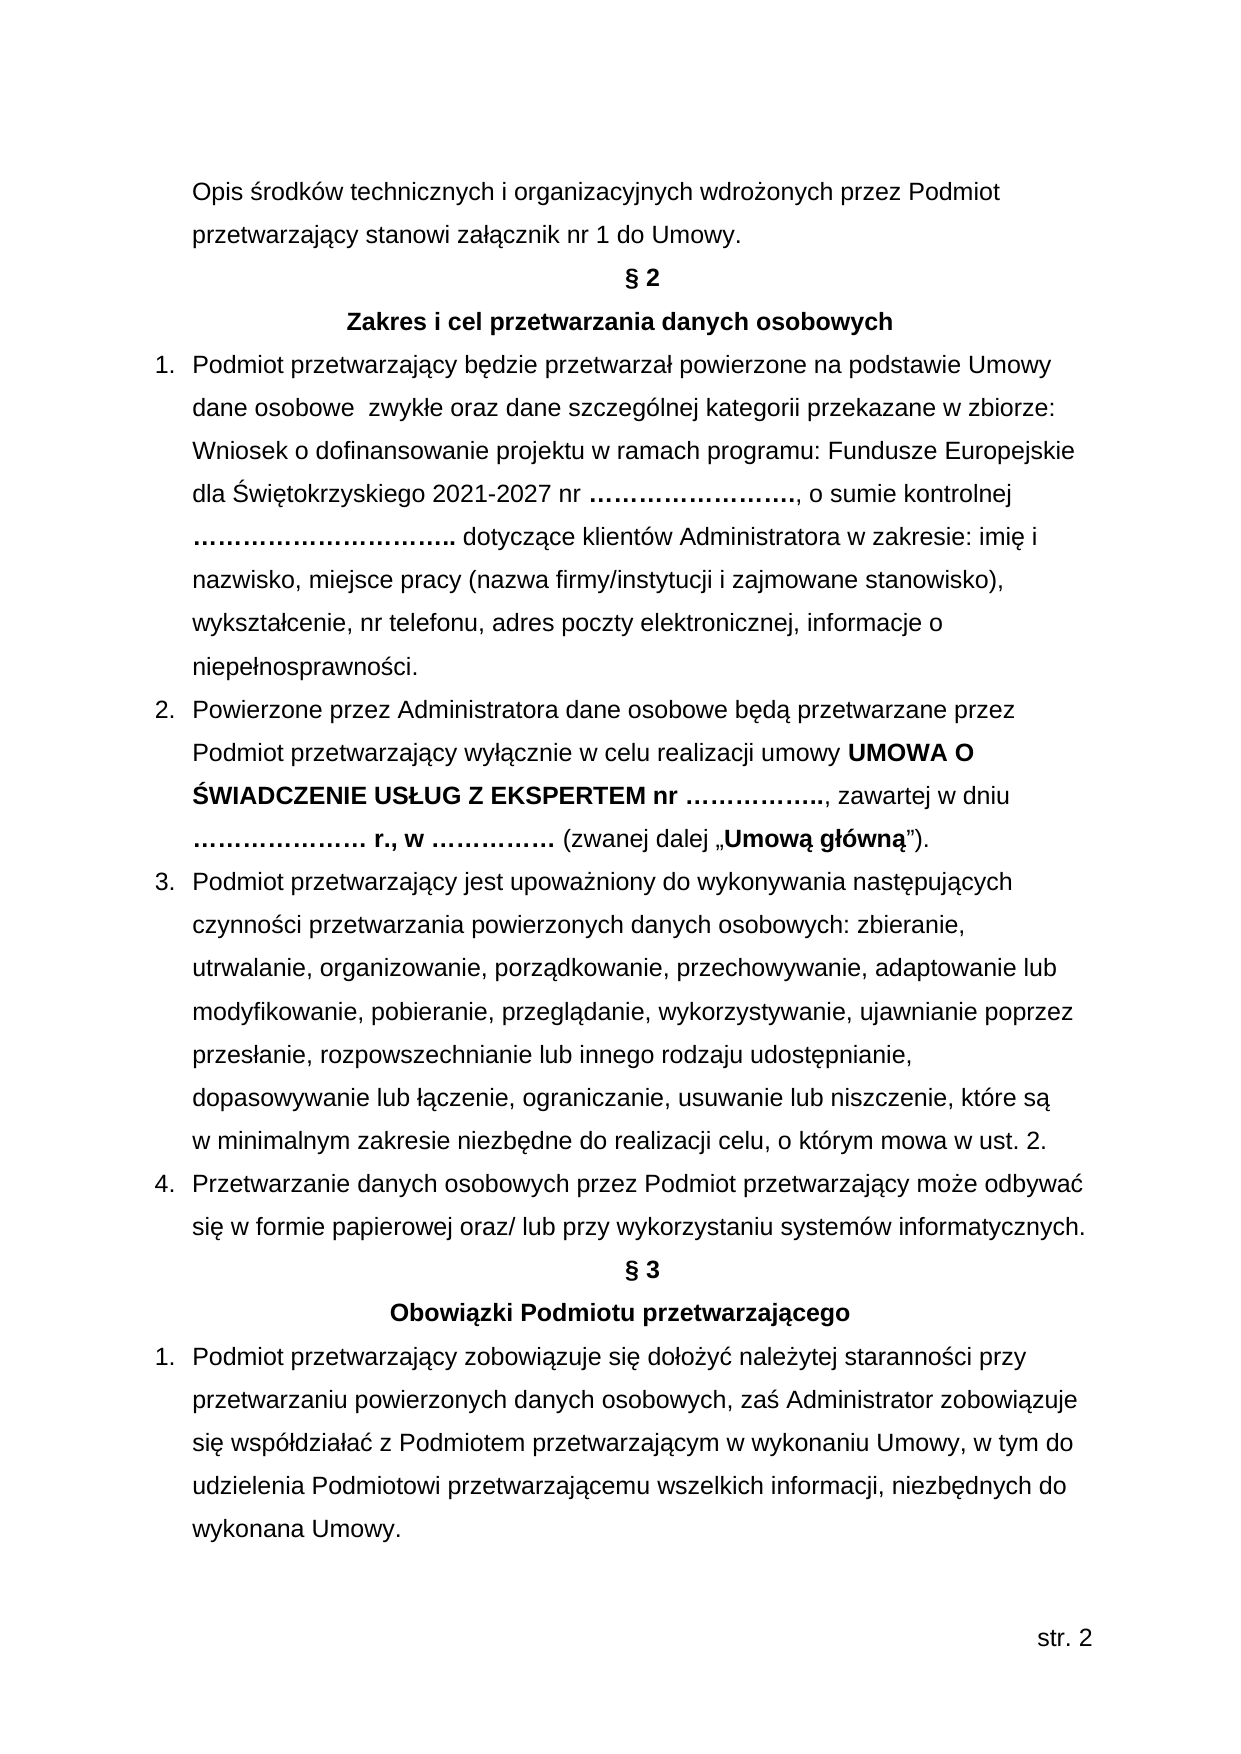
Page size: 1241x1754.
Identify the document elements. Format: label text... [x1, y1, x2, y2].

list Podmiot przetwarzający jest upoważniony do wykonywania następujących czynności przetwarzania powierzonych danych osobowych: zbieranie, utrwalanie, organizowanie, porządkowanie, przechowywanie, adaptowanie lub modyfikowanie, pobieranie, przeglądanie, wykorzystywanie, ujawnianie poprzez przesłanie, rozpowszechnianie lub innego rodzaju udostępnianie, dopasowywanie lub łączenie, ograniczanie, usuwanie lub niszczenie, które są w minimalnym zakresie niezbędne do realizacji celu, o którym mowa w ust. 2. [154, 867, 1093, 1155]
list § 2 [192, 263, 1093, 292]
list Podmiot przetwarzający będzie przetwarzał powierzone na podstawie Umowy dane osobowe zwykłe oraz dane szczególnej kategorii przekazane w zbiorze: Wniosek o dofinansowanie projektu w ramach programu: Fundusze Europejskie dla Świętokrzyskiego 2021-2027 nr ……………………., o sumie kontrolnej ………………………….. dotyczące klientów Administratora w zakresie: imię i nazwisko, miejsce pracy (nazwa firmy/instytucji i zajmowane stanowisko), wykształcenie, nr telefonu, adres poczty elektronicznej, informacje o niepełnosprawności. [154, 350, 1093, 680]
text Obowiązki Podmiotu przetwarzającego [148, 1298, 1093, 1327]
list Powierzone przez Administratora dane osobowe będą przetwarzane przez Podmiot przetwarzający wyłącznie w celu realizacji umowy UMOWA O ŚWIADCZENIE USŁUG Z EKSPERTEM nr …………….., zawartej w dniu ………………… r., w …………… (zwanej dalej „Umową główną”). [154, 695, 1093, 853]
list § 3 [192, 1255, 1093, 1284]
text Zakres i cel przetwarzania danych osobowych [148, 307, 1093, 335]
list Przetwarzanie danych osobowych przez Podmiot przetwarzający może odbywać się w formie papierowej oraz/ lub przy wykorzystaniu systemów informatycznych. [154, 1169, 1093, 1241]
list Podmiot przetwarzający zobowiązuje się dołożyć należytej staranności przy przetwarzaniu powierzonych danych osobowych, zaś Administrator zobowiązuje się współdziałać z Podmiotem przetwarzającym w wykonaniu Umowy, w tym do udzielenia Podmiotowi przetwarzającemu wszelkich informacji, niezbędnych do wykonana Umowy. [154, 1342, 1093, 1543]
